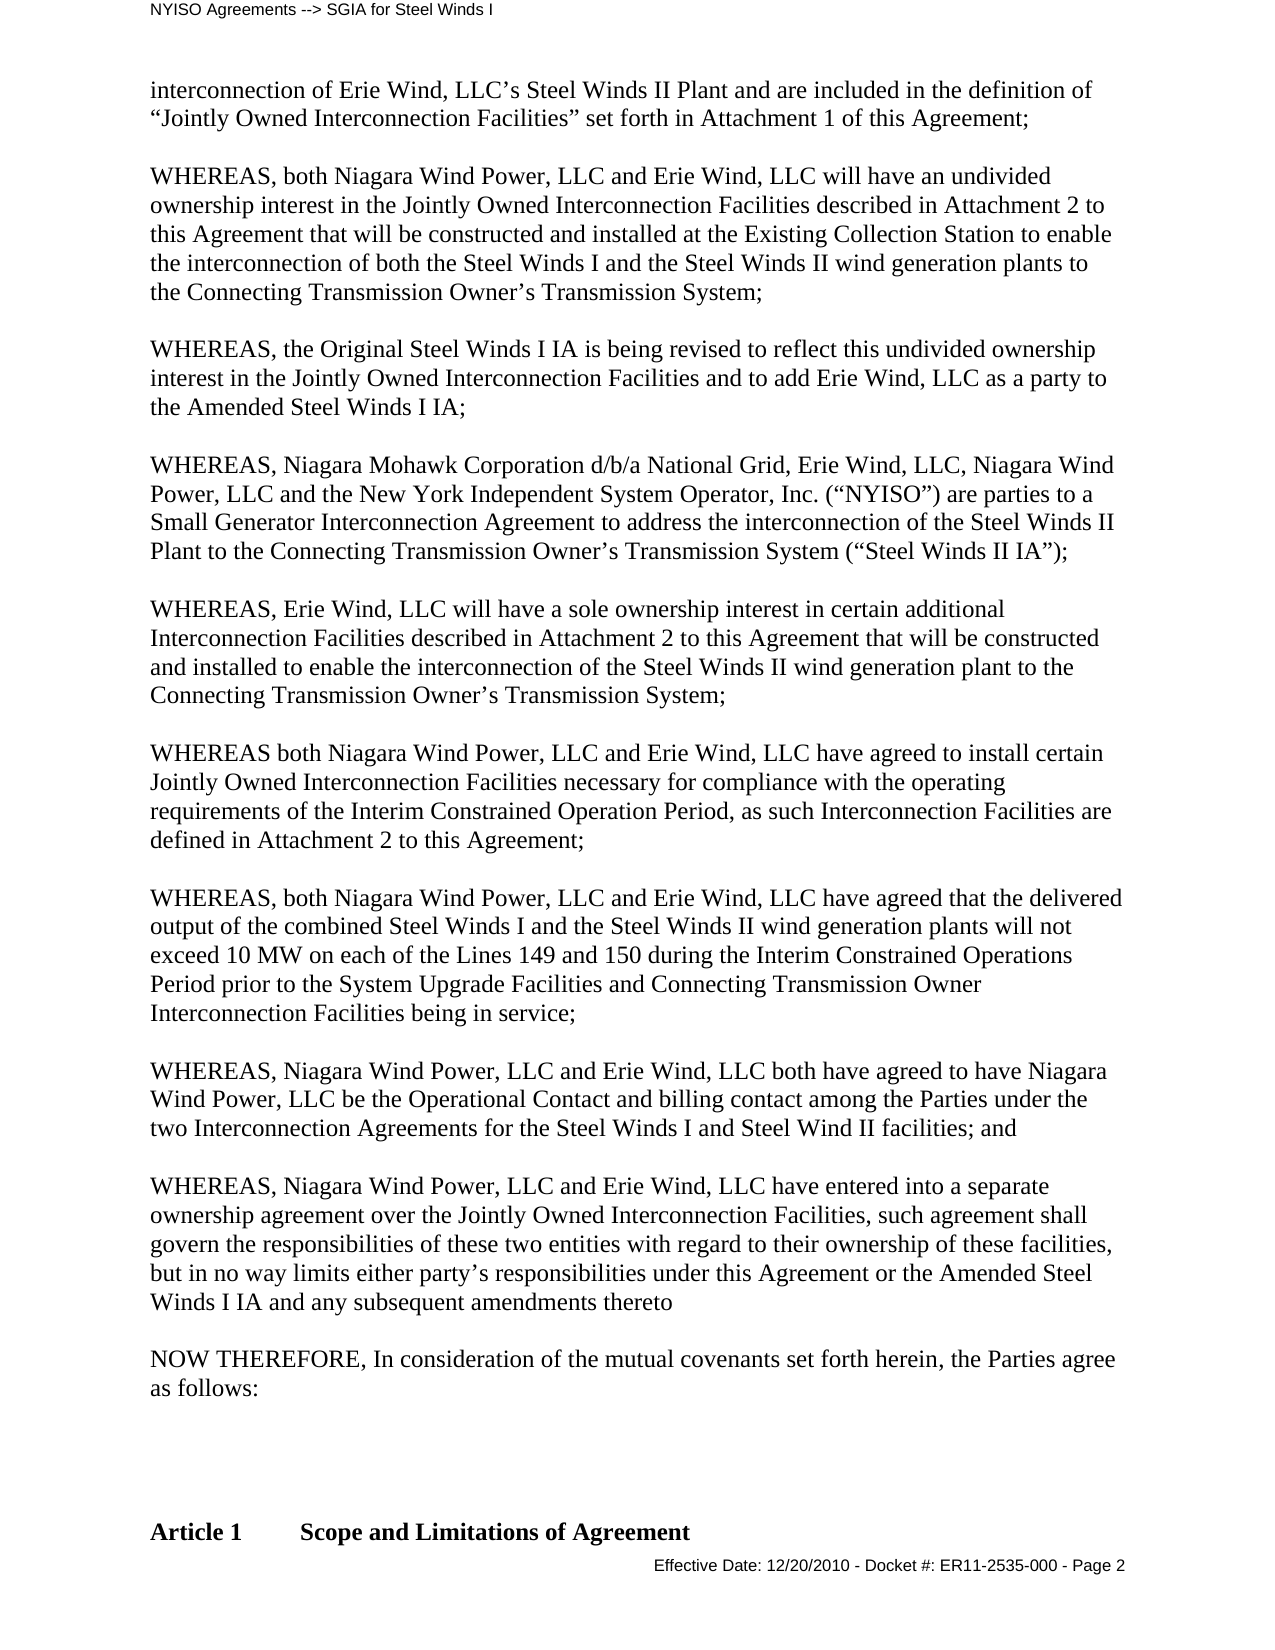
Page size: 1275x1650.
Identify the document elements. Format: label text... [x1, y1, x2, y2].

text Article 1 Scope and Limitations of Agreement [150, 1518, 1125, 1547]
text WHEREAS, Erie Wind, LLC will have a sole ownership interest in certain additional Interconnection Facilities described in Attachment 2 to this Agreement that will be constructed and installed to enable the interconnection of the Steel Winds II wind generation plant to the Connecting Transmission Owner’s Transmission System; [150, 594, 1125, 710]
text WHEREAS, Niagara Wind Power, LLC and Erie Wind, LLC both have agreed to have Niagara Wind Power, LLC be the Operational Contact and billing contact among the Parties under the two Interconnection Agreements for the Steel Winds I and Steel Wind II facilities; and [150, 1056, 1125, 1143]
text WHEREAS both Niagara Wind Power, LLC and Erie Wind, LLC have agreed to install certain Jointly Owned Interconnection Facilities necessary for compliance with the operating requirements of the Interim Constrained Operation Period, as such Interconnection Facilities are defined in Attachment 2 to this Agreement; [150, 739, 1125, 854]
text WHEREAS, both Niagara Wind Power, LLC and Erie Wind, LLC have agreed that the delivered output of the combined Steel Winds I and the Steel Winds II wind generation plants will not exceed 10 MW on each of the Lines 149 and 150 during the Interim Constrained Operations Period prior to the System Upgrade Facilities and Connecting Transmission Owner Interconnection Facilities being in service; [150, 883, 1125, 1027]
text WHEREAS, the Original Steel Winds I IA is being revised to reflect this undivided ownership interest in the Jointly Owned Interconnection Facilities and to add Erie Wind, LLC as a party to the Amended Steel Winds I IA; [150, 335, 1125, 421]
text WHEREAS, Niagara Wind Power, LLC and Erie Wind, LLC have entered into a separate ownership agreement over the Jointly Owned Interconnection Facilities, such agreement shall govern the responsibilities of these two entities with regard to their ownership of these facilities, but in no way limits either party’s responsibilities under this Agreement or the Amended Steel Winds I IA and any subsequent amendments thereto [150, 1171, 1125, 1316]
text NOW THEREFORE, In consideration of the mutual covenants set forth herein, the Parties agree as follows: [150, 1344, 1125, 1402]
text WHEREAS, Niagara Mohawk Corporation d/b/a National Grid, Erie Wind, LLC, Niagara Wind Power, LLC and the New York Independent System Operator, Inc. (“NYISO”) are parties to a Small Generator Interconnection Agreement to address the interconnection of the Steel Winds II Plant to the Connecting Transmission Owner’s Transmission System (“Steel Winds II IA”); [150, 450, 1125, 566]
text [150, 75, 1125, 133]
text WHEREAS, both Niagara Wind Power, LLC and Erie Wind, LLC will have an undivided ownership interest in the Jointly Owned Interconnection Facilities described in Attachment 2 to this Agreement that will be constructed and installed at the Existing Collection Station to enable the interconnection of both the Steel Winds I and the Steel Winds II wind generation plants to the Connecting Transmission Owner’s Transmission System; [150, 162, 1125, 306]
